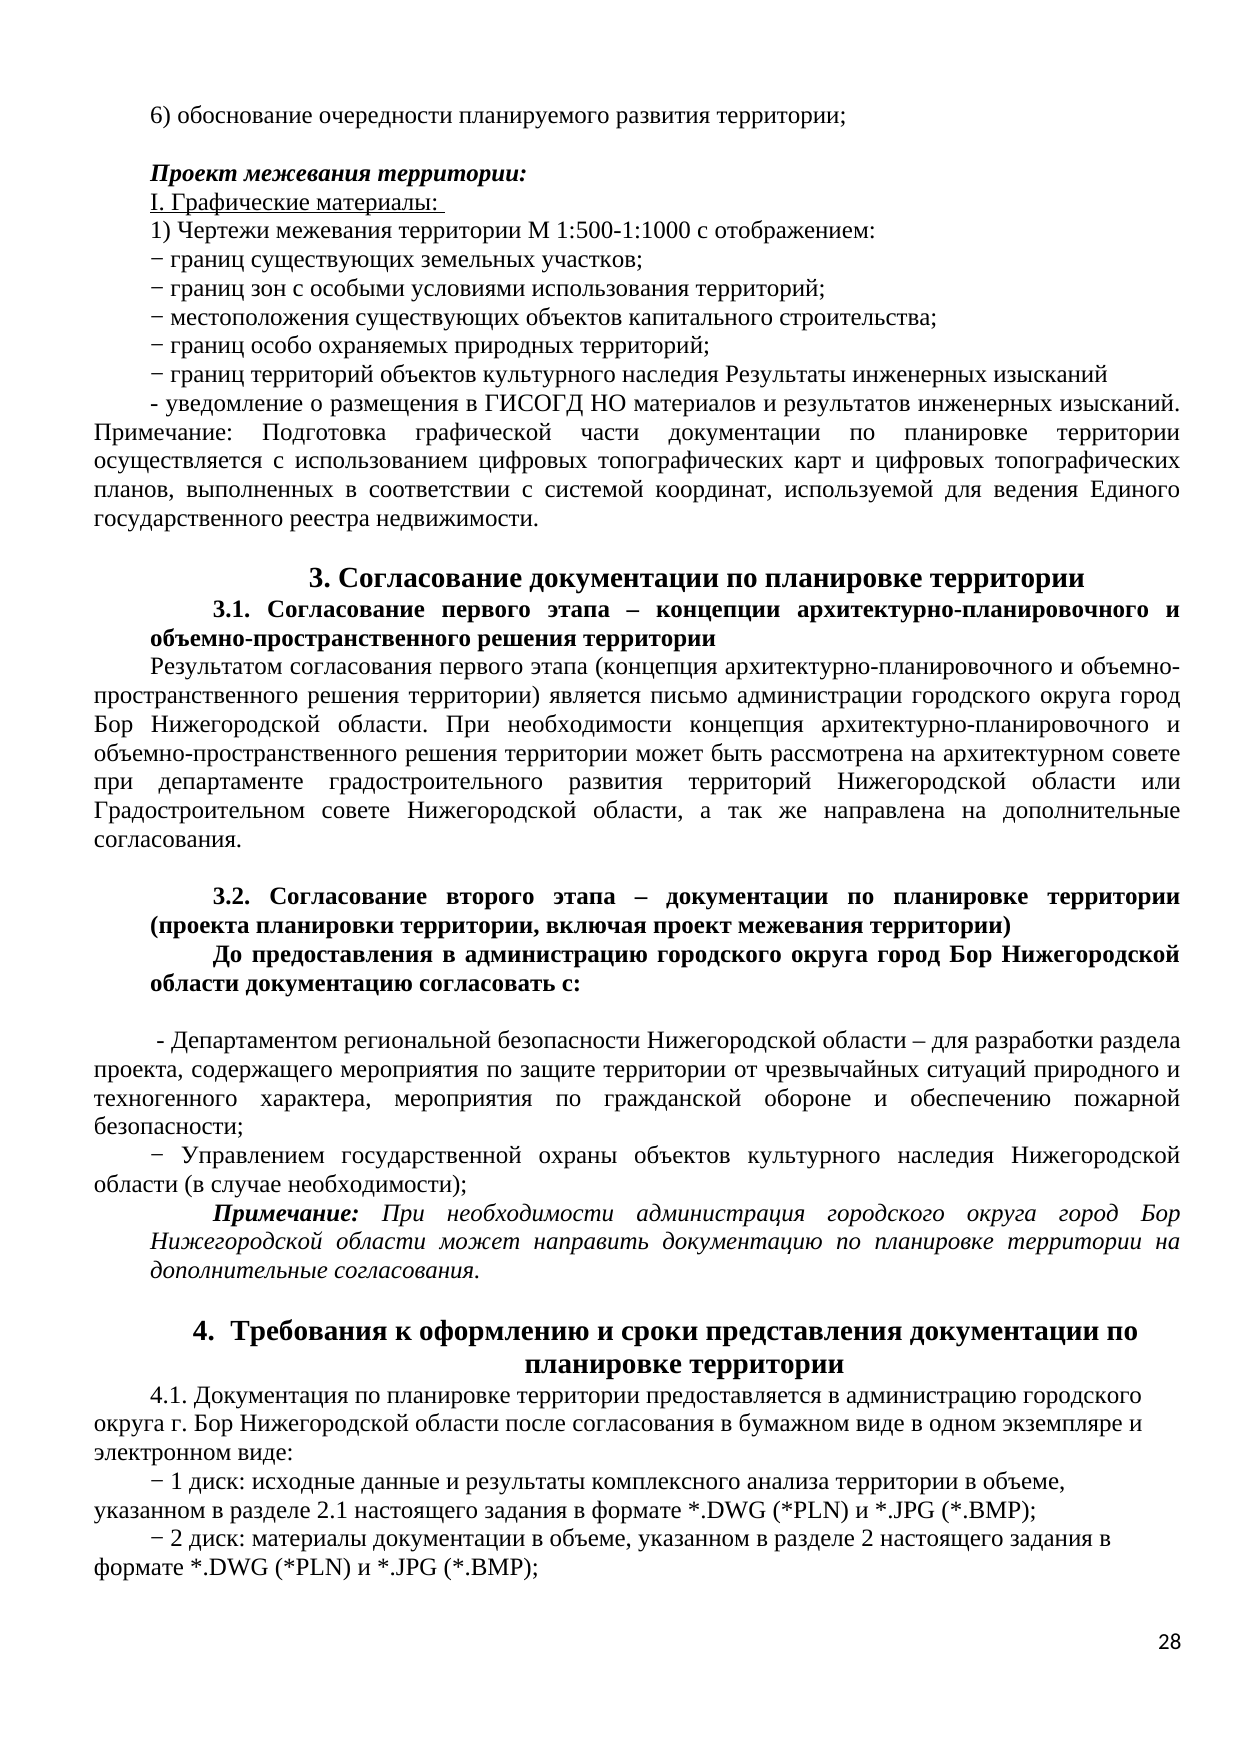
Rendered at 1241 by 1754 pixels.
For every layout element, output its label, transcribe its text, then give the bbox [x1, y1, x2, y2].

list Требования к оформлению и сроки представления документации по планировке территории [150, 1313, 1181, 1380]
text − 1 диск: исходные данные и результаты комплексного анализа территории в объеме, указанном в разделе 2.1 настоящего задания в формате *.DWG (*PLN) и *.JPG (*.BMP); [94, 1466, 1181, 1523]
text I. Графические материалы: [94, 187, 1181, 215]
text − 2 диск: материалы документации в объеме, указанном в разделе 2 настоящего задания в формате *.DWG (*PLN) и *.JPG (*.BMP); [94, 1523, 1181, 1581]
text Примечание: При необходимости администрация городского округа город Бор Нижегородской области может направить документацию по планировке территории на дополнительные согласования. [150, 1198, 1181, 1284]
text 3.2. Согласование второго этапа – документации по планировке территории (проекта планировки территории, включая проект межевания территории) [150, 881, 1181, 939]
text Проект межевания территории: [94, 158, 1181, 187]
text 6) обоснование очередности планируемого развития территории; [94, 100, 1181, 129]
text − границ зон с особыми условиями использования территорий; [94, 273, 1181, 302]
text − границ территорий объектов культурного наследия Результаты инженерных изысканий [94, 359, 1181, 388]
text Результатом согласования первого этапа (концепция архитектурно-планировочного и объемно-пространственного решения территории) является письмо администрации городского округа город Бор Нижегородской области. При необходимости концепция архитектурно-планировочного и объемно-пространственного решения территории может быть рассмотрена на архитектурном совете при департаменте градостроительного развития территорий Нижегородской области или Градостроительном совете Нижегородской области, а так же направлена на дополнительные согласования. [94, 651, 1181, 853]
text 4.1. Документация по планировке территории предоставляется в администрацию городского округа г. Бор Нижегородской области после согласования в бумажном виде в одном экземпляре и электронном виде: [94, 1380, 1181, 1466]
text До предоставления в администрацию городского округа город Бор Нижегородской области документацию согласовать с: [150, 939, 1181, 996]
text - уведомление о размещения в ГИСОГД НО материалов и результатов инженерных изысканий. Примечание: Подготовка графической части документации по планировке территории осуществляется с использованием цифровых топографических карт и цифровых топографических планов, выполненных в соответствии с системой координат, используемой для ведения Единого государственного реестра недвижимости. [94, 388, 1181, 532]
text − местоположения существующих объектов капитального строительства; [94, 302, 1181, 330]
text 3.1. Согласование первого этапа – концепции архитектурно-планировочного и объемно-пространственного решения территории [150, 594, 1181, 651]
text − границ существующих земельных участков; [94, 244, 1181, 273]
text − границ особо охраняемых природных территорий; [94, 330, 1181, 359]
text 1) Чертежи межевания территории М 1:500-1:1000 с отображением: [94, 215, 1181, 244]
text 3. Согласование документации по планировке территории [150, 560, 1181, 594]
text − Управлением государственной охраны объектов культурного наследия Нижегородской области (в случае необходимости); [94, 1140, 1181, 1198]
text - Департаментом региональной безопасности Нижегородской области – для разработки раздела проекта, содержащего мероприятия по защите территории от чрезвычайных ситуаций природного и техногенного характера, мероприятия по гражданской обороне и обеспечению пожарной безопасности; [94, 1025, 1181, 1140]
